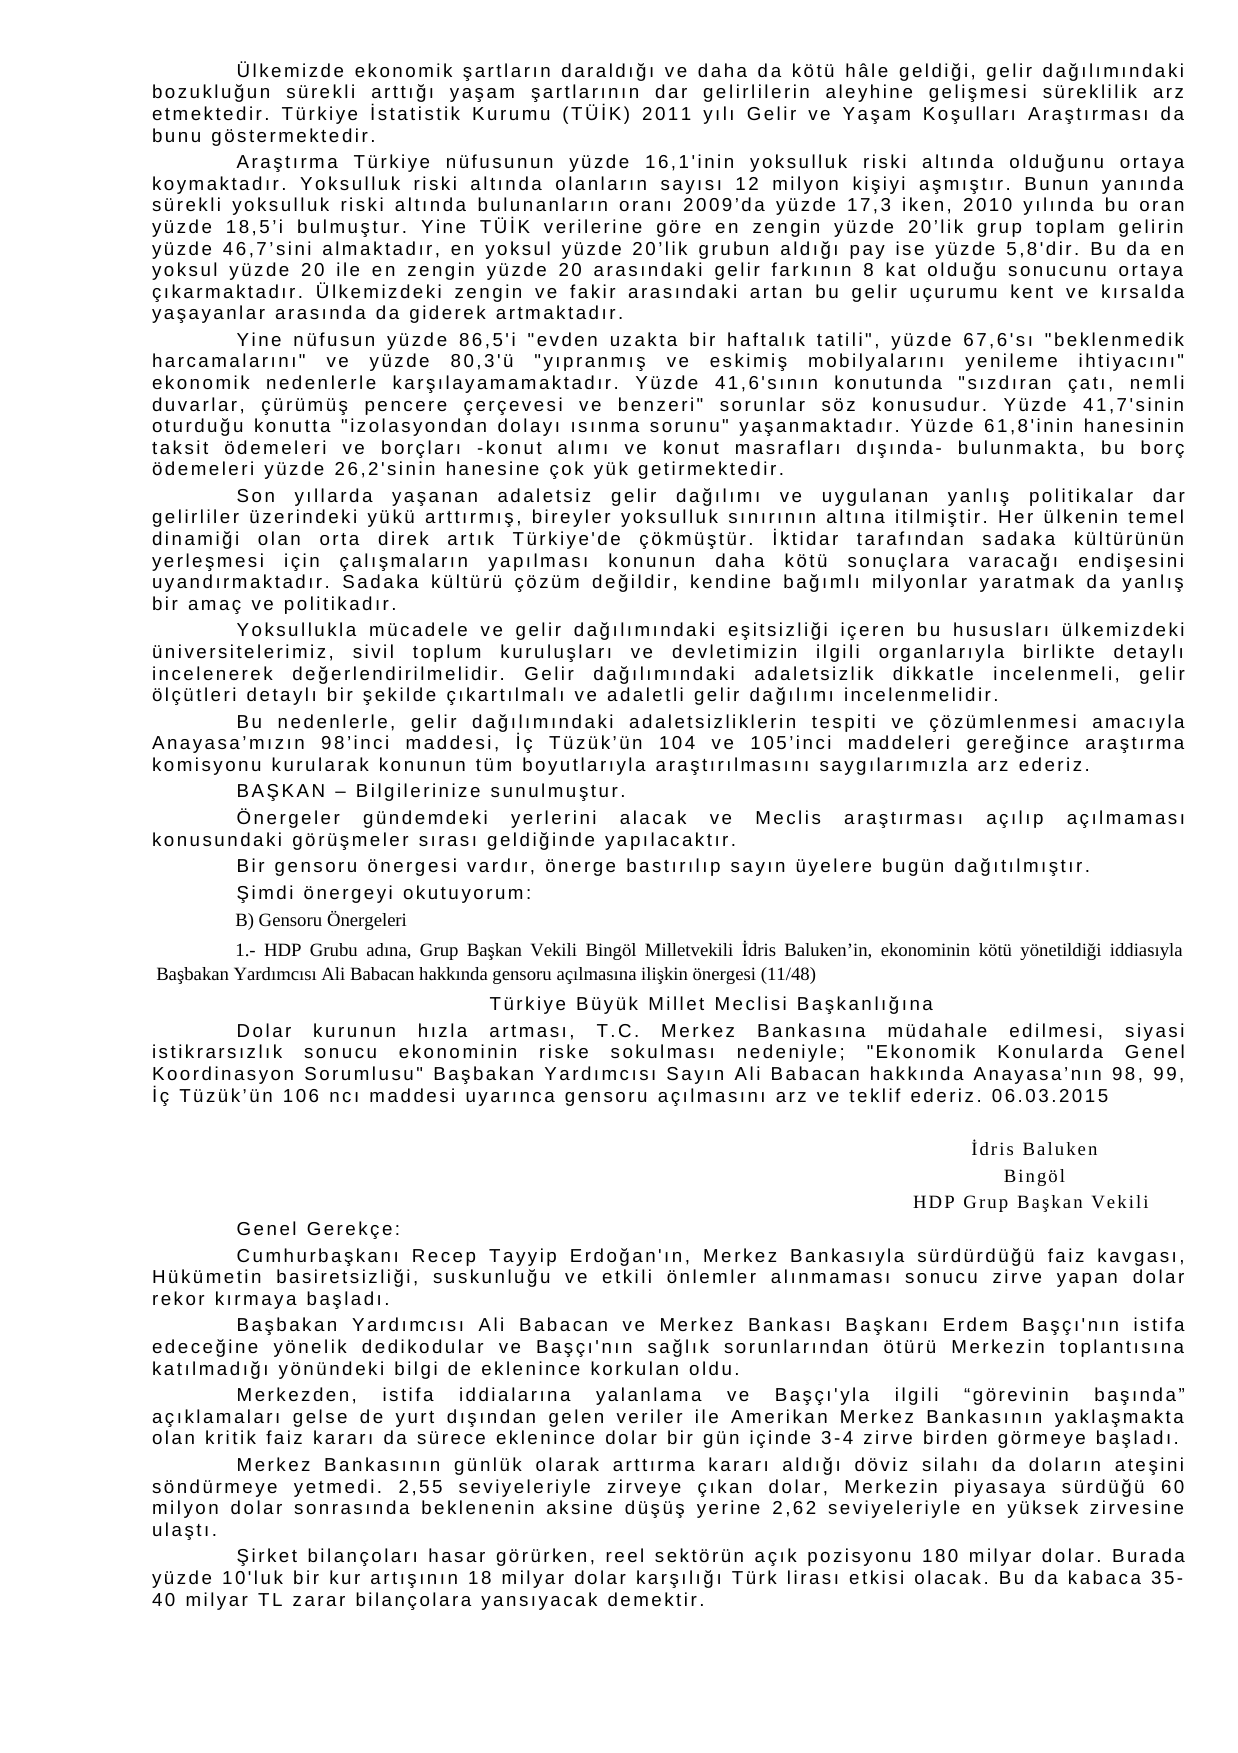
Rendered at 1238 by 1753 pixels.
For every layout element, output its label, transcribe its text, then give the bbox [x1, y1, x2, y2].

text Araştırma Türkiye nüfusunun yüzde 16,1'inin yoksulluk riski altında olduğunu ortaya koymaktadır. Yoksulluk riski altında olanların sayısı 12 milyon kişiyi aşmıştır. Bunun yanında sürekli yoksulluk riski altında bulunanların oranı 2009’da yüzde 17,3 iken, 2010 yılında bu oran yüzde 18,5’i bulmuştur. Yine TÜİK verilerine göre en zengin yüzde 20’lik grup toplam gelirin yüzde 46,7’sini almaktadır, en yoksul yüzde 20’lik grubun aldığı pay ise yüzde 5,8'dir. Bu da en yoksul yüzde 20 ile en zengin yüzde 20 arasındaki gelir farkının 8 kat olduğu sonucunu ortaya çıkarmaktadır. Ülkemizdeki zengin ve fakir arasındaki artan bu gelir uçurumu kent ve kırsalda yaşayanlar arasında da giderek artmaktadır. [152, 151, 1186, 323]
text Türkiye Büyük Millet Meclisi Başkanlığına [152, 993, 1186, 1015]
text Bu nedenlerle, gelir dağılımındaki adaletsizliklerin tespiti ve çözümlenmesi amacıyla Anayasa’mızın 98’inci maddesi, İç Tüzük’ün 104 ve 105’inci maddeleri gereğince araştırma komisyonu kurularak konunun tüm boyutlarıyla araştırılmasını saygılarımızla arz ederiz. [152, 711, 1186, 775]
text B) Gensoru Önergeleri [156, 908, 1184, 930]
text Genel Gerekçe: [152, 1218, 1186, 1239]
text Yine nüfusun yüzde 86,5'i "evden uzakta bir haftalık tatili", yüzde 67,6'sı "beklenmedik harcamalarını" ve yüzde 80,3'ü "yıpranmış ve eskimiş mobilyalarını yenileme ihtiyacını" ekonomik nedenlerle karşılayamamaktadır. Yüzde 41,6'sının konutunda "sızdıran çatı, nemli duvarlar, çürümüş pencere çerçevesi ve benzeri" sorunlar söz konusudur. Yüzde 41,7'sinin oturduğu konutta "izolasyondan dolayı ısınma sorunu" yaşanmaktadır. Yüzde 61,8'inin hanesinin taksit ödemeleri ve borçları -konut alımı ve konut masrafları dışında- bulunmakta, bu borç ödemeleri yüzde 26,2'sinin hanesine çok yük getirmektedir. [152, 329, 1186, 479]
text Ülkemizde ekonomik şartların daraldığı ve daha da kötü hâle geldiği, gelir dağılımındaki bozukluğun sürekli arttığı yaşam şartlarının dar gelirlilerin aleyhine gelişmesi süreklilik arz etmektedir. Türkiye İstatistik Kurumu (TÜİK) 2011 yılı Gelir ve Yaşam Koşulları Araştırması da bunu göstermektedir. [152, 60, 1186, 146]
text İdris Baluken [152, 1138, 1186, 1159]
text Bir gensoru önergesi vardır, önerge bastırılıp sayın üyelere bugün dağıtılmıştır. [152, 855, 1186, 877]
text Önergeler gündemdeki yerlerini alacak ve Meclis araştırması açılıp açılmaması konusundaki görüşmeler sırası geldiğinde yapılacaktır. [152, 807, 1186, 850]
text Yoksullukla mücadele ve gelir dağılımındaki eşitsizliği içeren bu hususları ülkemizdeki üniversitelerimiz, sivil toplum kuruluşları ve devletimizin ilgili organlarıyla birlikte detaylı incelenerek değerlendirilmelidir. Gelir dağılımındaki adaletsizlik dikkatle incelenmeli, gelir ölçütleri detaylı bir şekilde çıkartılmalı ve adaletli gelir dağılımı incelenmelidir. [152, 619, 1186, 705]
text Merkezden, istifa iddialarına yalanlama ve Başçı'yla ilgili “görevinin başında” açıklamaları gelse de yurt dışından gelen veriler ile Amerikan Merkez Bankasının yaklaşmakta olan kritik faiz kararı da sürece eklenince dolar bir gün içinde 3-4 zirve birden görmeye başladı. [152, 1384, 1186, 1449]
text Dolar kurunun hızla artması, T.C. Merkez Bankasına müdahale edilmesi, siyasi istikrarsızlık sonucu ekonominin riske sokulması nedeniyle; "Ekonomik Konularda Genel Koordinasyon Sorumlusu" Başbakan Yardımcısı Sayın Ali Babacan hakkında Anayasa’nın 98, 99, İç Tüzük’ün 106 ncı maddesi uyarınca gensoru açılmasını arz ve teklif ederiz. 06.03.2015 [152, 1020, 1186, 1106]
text 1.- HDP Grubu adına, Grup Başkan Vekili Bingöl Milletvekili İdris Baluken’in, ekonominin kötü yönetildiği iddiasıyla Başbakan Yardımcısı Ali Babacan hakkında gensoru açılmasına ilişkin önergesi (11/48) [156, 938, 1184, 985]
text Şimdi önergeyi okutuyorum: [152, 882, 1186, 903]
text Başbakan Yardımcısı Ali Babacan ve Merkez Bankası Başkanı Erdem Başçı'nın istifa edeceğine yönelik dedikodular ve Başçı'nın sağlık sorunlarından ötürü Merkezin toplantısına katılmadığı yönündeki bilgi de eklenince korkulan oldu. [152, 1314, 1186, 1379]
text Bingöl [152, 1164, 1186, 1186]
text HDP Grup Başkan Vekili [152, 1191, 1186, 1213]
text BAŞKAN – Bilgilerinize sunulmuştur. [152, 780, 1186, 802]
text Son yıllarda yaşanan adaletsiz gelir dağılımı ve uygulanan yanlış politikalar dar gelirliler üzerindeki yükü arttırmış, bireyler yoksulluk sınırının altına itilmiştir. Her ülkenin temel dinamiği olan orta direk artık Türkiye'de çökmüştür. İktidar tarafından sadaka kültürünün yerleşmesi için çalışmaların yapılması konunun daha kötü sonuçlara varacağı endişesini uyandırmaktadır. Sadaka kültürü çözüm değildir, kendine bağımlı milyonlar yaratmak da yanlış bir amaç ve politikadır. [152, 485, 1186, 614]
text Cumhurbaşkanı Recep Tayyip Erdoğan'ın, Merkez Bankasıyla sürdürdüğü faiz kavgası, Hükümetin basiretsizliği, suskunluğu ve etkili önlemler alınmaması sonucu zirve yapan dolar rekor kırmaya başladı. [152, 1244, 1186, 1309]
text Şirket bilançoları hasar görürken, reel sektörün açık pozisyonu 180 milyar dolar. Burada yüzde 10'luk bir kur artışının 18 milyar dolar karşılığı Türk lirası etkisi olacak. Bu da kabaca 35-40 milyar TL zarar bilançolara yansıyacak demektir. [152, 1545, 1186, 1610]
text Merkez Bankasının günlük olarak arttırma kararı aldığı döviz silahı da doların ateşini söndürmeye yetmedi. 2,55 seviyeleriyle zirveye çıkan dolar, Merkezin piyasaya sürdüğü 60 milyon dolar sonrasında beklenenin aksine düşüş yerine 2,62 seviyeleriyle en yüksek zirvesine ulaştı. [152, 1454, 1186, 1540]
